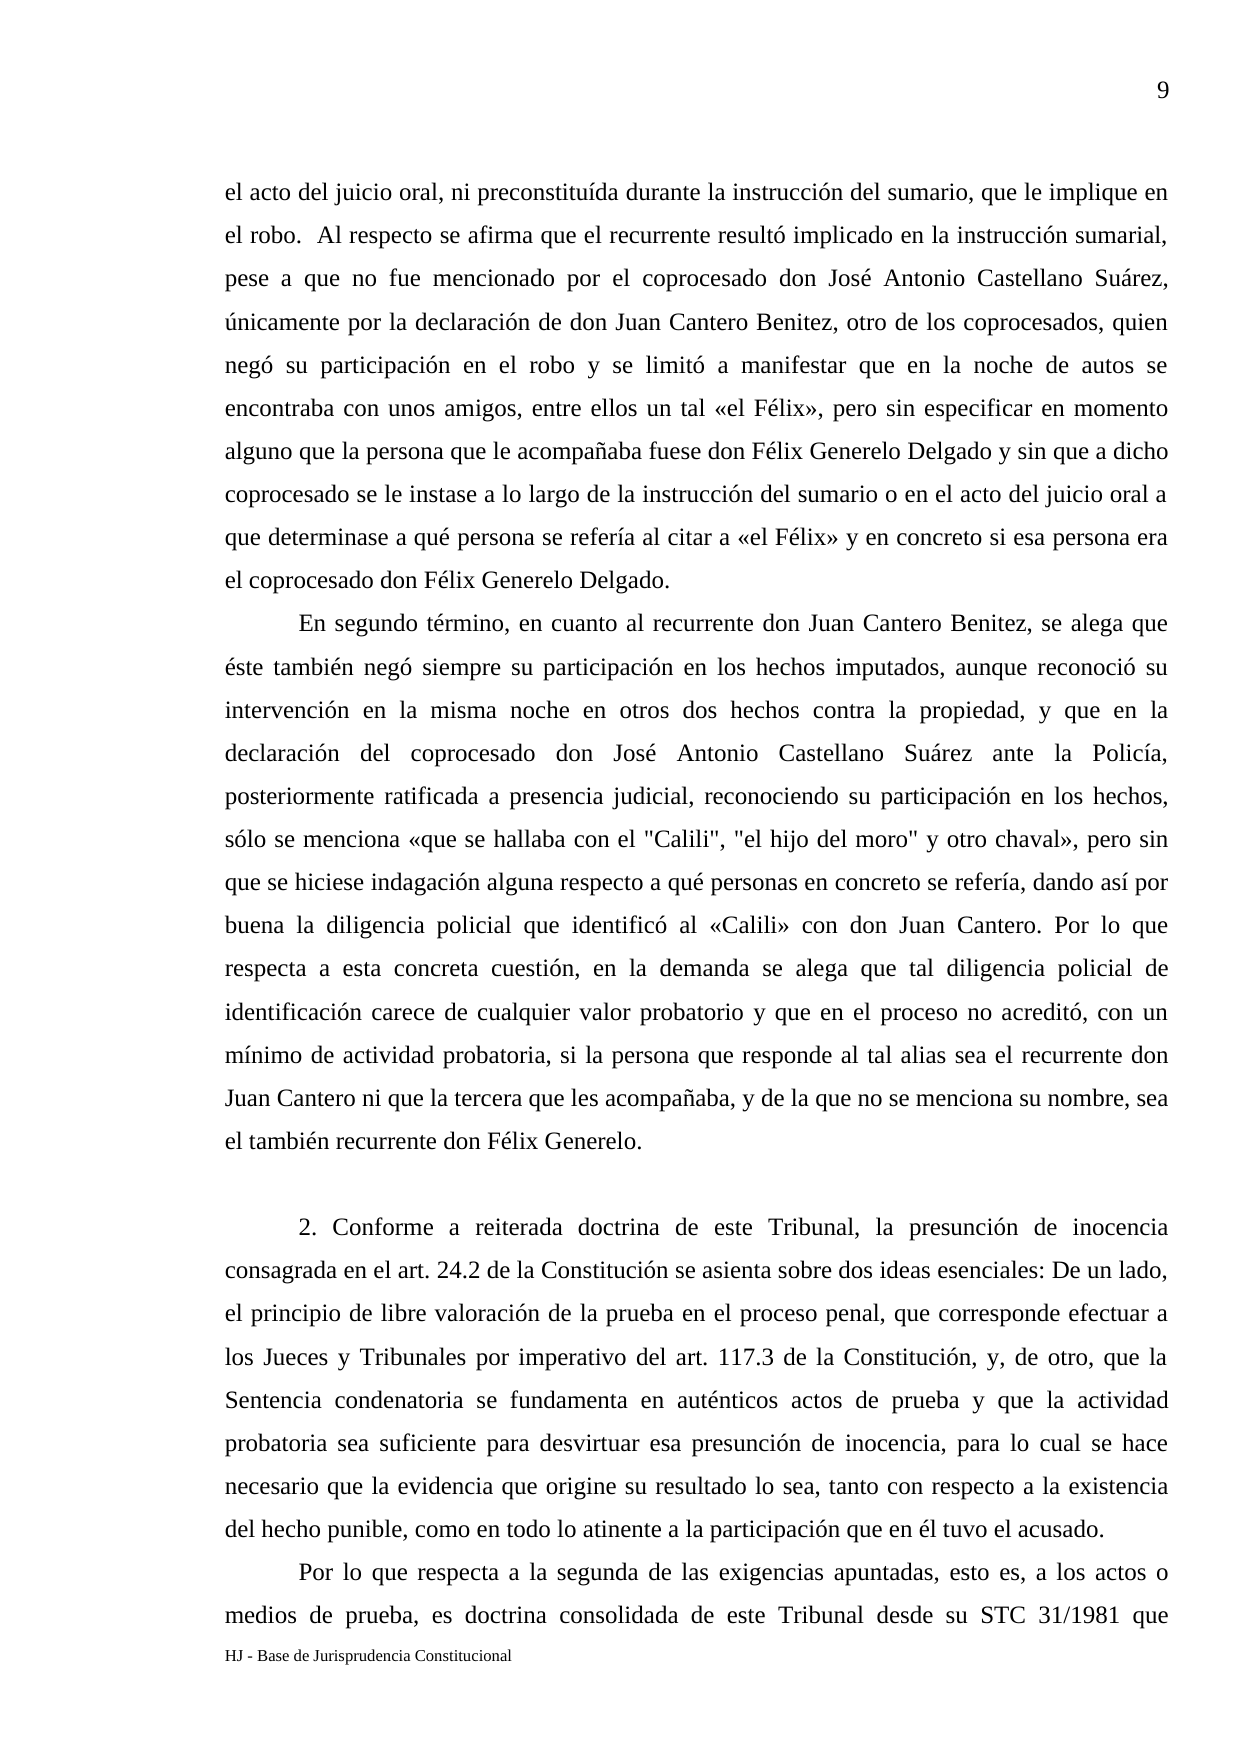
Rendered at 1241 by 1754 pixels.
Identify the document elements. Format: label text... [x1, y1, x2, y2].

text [224, 1557, 1169, 1629]
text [224, 177, 1169, 594]
text 2. Conforme a reiterada doctrina de este Tribunal, la presunción de inocencia consagrada en el art. 24.2 de la Constitución se asienta sobre dos ideas esenciales: De un lado, el principio de libre valoración de la prueba en el proceso penal, que corresponde efectuar a los Jueces y Tribunales por imperativo del art. 117.3 de la Constitución, y, de otro, que la Sentencia condenatoria se fundamenta en auténticos actos de prueba y que la actividad probatoria sea suficiente para desvirtuar esa presunción de inocencia, para lo cual se hace necesario que la evidencia que origine su resultado lo sea, tanto con respecto a la existencia del hecho punible, como en todo lo atinente a la participación que en él tuvo el acusado. [224, 1212, 1169, 1543]
text En segundo término, en cuanto al recurrente don Juan Cantero Benitez, se alega que éste también negó siempre su participación en los hechos imputados, aunque reconoció su intervención en la misma noche en otros dos hechos contra la propiedad, y que en la declaración del coprocesado don José Antonio Castellano Suárez ante la Policía, posteriormente ratificada a presencia judicial, reconociendo su participación en los hechos, sólo se menciona «que se hallaba con el "Calili", "el hijo del moro" y otro chaval», pero sin que se hiciese indagación alguna respecto a qué personas en concreto se refería, dando así por buena la diligencia policial que identificó al «Calili» con don Juan Cantero. Por lo que respecta a esta concreta cuestión, en la demanda se alega que tal diligencia policial de identificación carece de cualquier valor probatorio y que en el proceso no acreditó, con un mínimo de actividad probatoria, si la persona que responde al tal alias sea el recurrente don Juan Cantero ni que la tercera que les acompañaba, y de la que no se menciona su nombre, sea el también recurrente don Félix Generelo. [224, 608, 1169, 1155]
